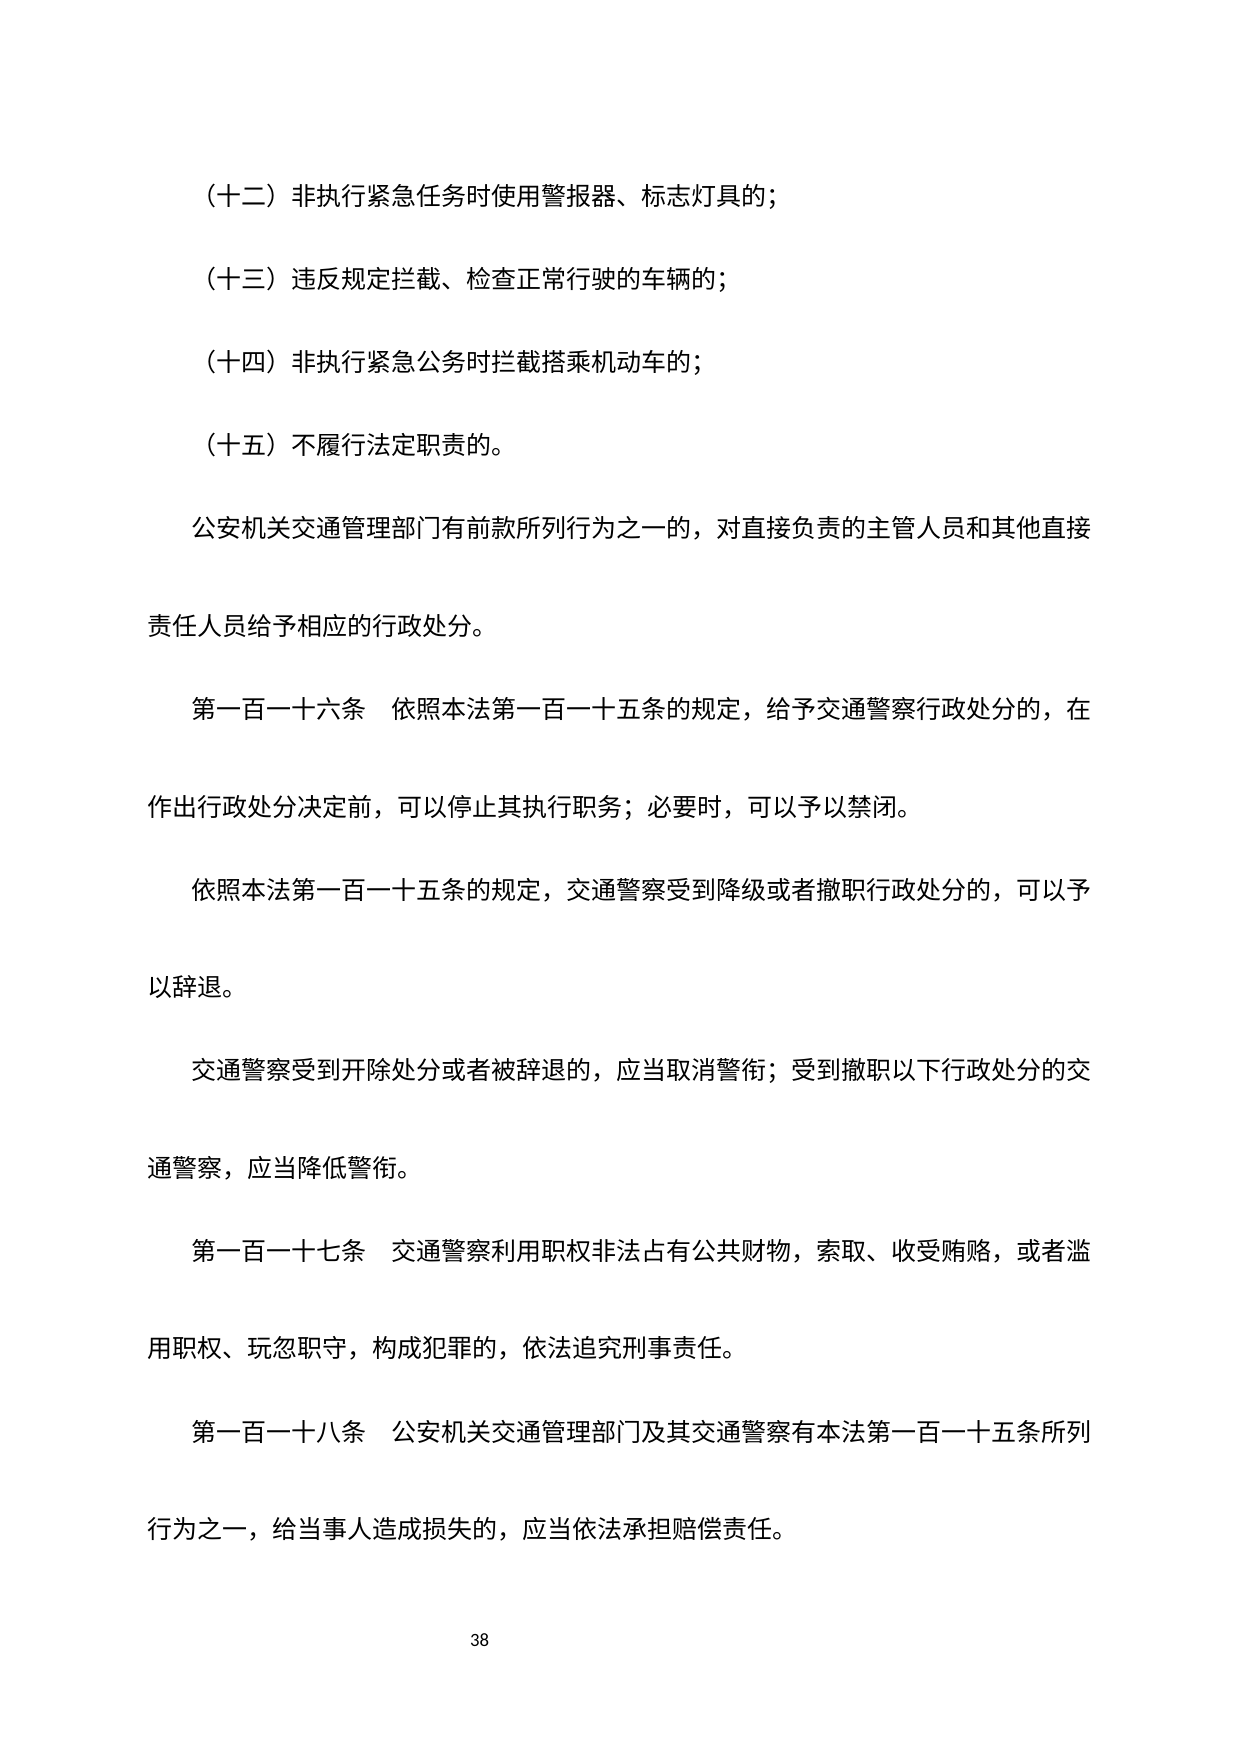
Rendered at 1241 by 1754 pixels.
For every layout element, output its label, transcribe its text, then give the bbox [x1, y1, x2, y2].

text （十四）非执行紧急公务时拦截搭乘机动车的； [148, 328, 1093, 393]
text 第一百一十七条 交通警察利用职权非法占有公共财物，索取、收受贿赂，或者滥用职权、玩忽职守，构成犯罪的，依法追究刑事责任。 [148, 1217, 1093, 1379]
text 依照本法第一百一十五条的规定，交通警察受到降级或者撤职行政处分的，可以予以辞退。 [148, 856, 1093, 1018]
text 公安机关交通管理部门有前款所列行为之一的，对直接负责的主管人员和其他直接责任人员给予相应的行政处分。 [148, 494, 1093, 657]
text 第一百一十八条 公安机关交通管理部门及其交通警察有本法第一百一十五条所列行为之一，给当事人造成损失的，应当依法承担赔偿责任。 [148, 1398, 1093, 1560]
text （十二）非执行紧急任务时使用警报器、标志灯具的； [148, 162, 1093, 227]
text （十五）不履行法定职责的。 [148, 411, 1093, 476]
text 第一百一十六条 依照本法第一百一十五条的规定，给予交通警察行政处分的，在作出行政处分决定前，可以停止其执行职务；必要时，可以予以禁闭。 [148, 675, 1093, 838]
text 交通警察受到开除处分或者被辞退的，应当取消警衔；受到撤职以下行政处分的交通警察，应当降低警衔。 [148, 1036, 1093, 1199]
text （十三）违反规定拦截、检查正常行驶的车辆的； [148, 245, 1093, 310]
